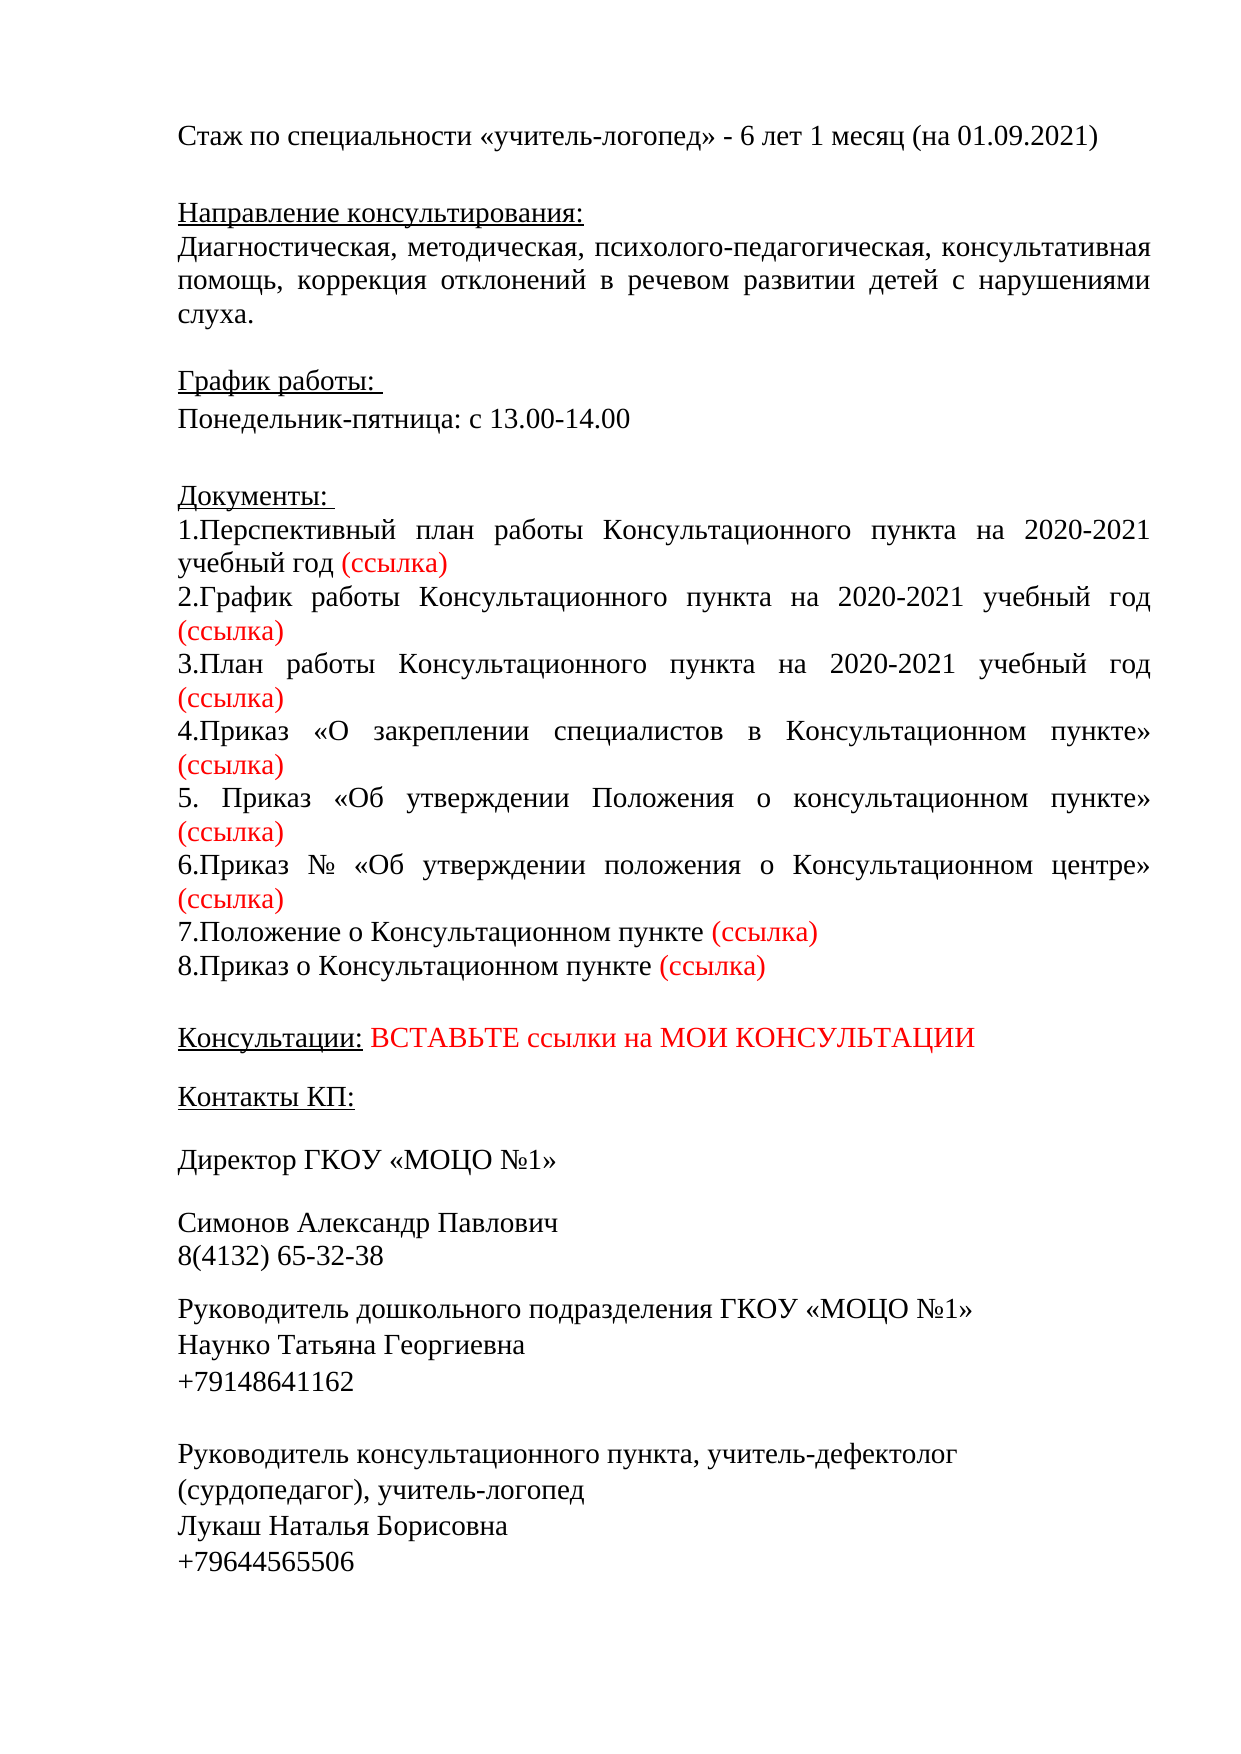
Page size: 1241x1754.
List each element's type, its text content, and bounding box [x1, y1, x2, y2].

text Контакты КП: [177, 1079, 1152, 1113]
text Лукаш Наталья Борисовна [177, 1508, 1152, 1542]
text Направление консультирования: [177, 195, 1152, 229]
text Наунко Татьяна Георгиевна [177, 1327, 1152, 1361]
text Консультации: ВСТАВЬТЕ ссылки на МОИ КОНСУЛЬТАЦИИ [177, 1020, 1152, 1054]
text Директор ГКОУ «МОЦО №1» [177, 1142, 1152, 1176]
text 8(4132) 65-32-38 [177, 1238, 1152, 1272]
text 3.План работы Консультационного пункта на 2020-2021 учебный год (ссылка) [177, 646, 1152, 713]
text Симонов Александр Павлович [177, 1205, 1152, 1238]
text 7.Положение о Консультационном пункте (ссылка) [177, 914, 1152, 948]
text 1.Перспективный план работы Консультационного пункта на 2020-2021 учебный год (ссылка) [177, 512, 1152, 579]
text +79148641162 [177, 1364, 1152, 1397]
text 4.Приказ «О закреплении специалистов в Консультационном пункте» (ссылка) [177, 713, 1152, 780]
text Диагностическая, методическая, психолого-педагогическая, консультативная помощь, коррекция отклонений в речевом развитии детей с нарушениями слуха. [177, 229, 1152, 329]
text 8.Приказ о Консультационном пункте (ссылка) [177, 948, 1152, 982]
text +79644565506 [177, 1544, 1152, 1578]
text Руководитель консультационного пункта, учитель-дефектолог (сурдопедагог), учитель-логопед [177, 1436, 1152, 1506]
text Понедельник-пятница: с 13.00-14.00 [177, 401, 1152, 435]
text Руководитель дошкольного подразделения ГКОУ «МОЦО №1» [177, 1291, 1152, 1325]
text 2.График работы Консультационного пункта на 2020-2021 учебный год (ссылка) [177, 579, 1152, 646]
text График работы: [177, 363, 1152, 396]
text 5. Приказ «Об утверждении Положения о консультационном пункте» (ссылка) [177, 780, 1152, 847]
text Документы: [177, 478, 1152, 512]
text Стаж по специальности «учитель-логопед» - 6 лет 1 месяц (на 01.09.2021) [177, 118, 1152, 152]
text 6.Приказ № «Об утверждении положения о Консультационном центре» (ссылка) [177, 847, 1152, 914]
